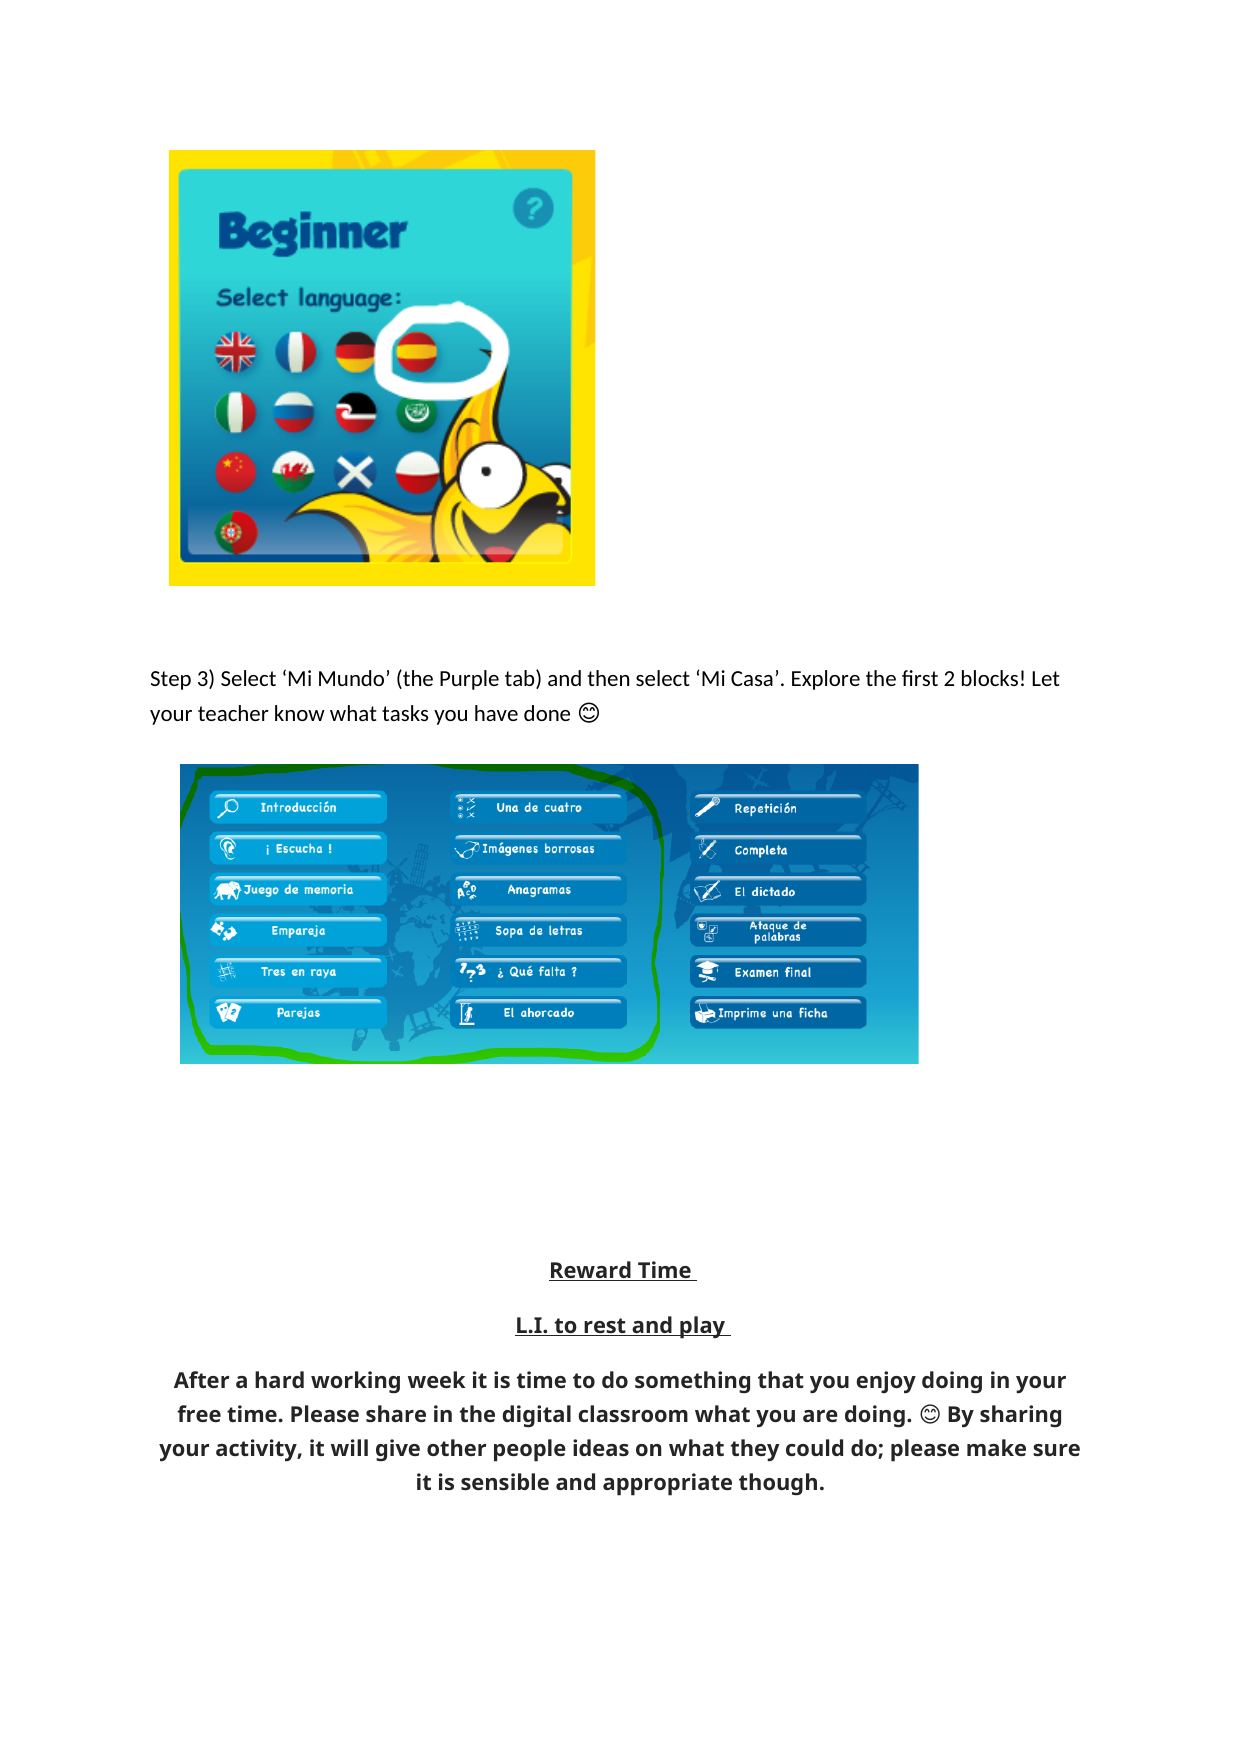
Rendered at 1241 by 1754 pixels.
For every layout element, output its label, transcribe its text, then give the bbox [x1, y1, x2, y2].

text Step 3) Select ‘Mi Mundo’ (the Purple tab) and then select ‘Mi Casa’. Explore the first 2 blocks! Let your teacher know what tasks you have done 😊 [150, 664, 1090, 728]
text Reward Time [150, 1255, 1090, 1284]
text L.I. to rest and play [150, 1310, 1090, 1339]
text After a hard working week it is time to do something that you enjoy doing in your free time. Please share in the digital classroom what you are doing. 😊 By sharing your activity, it will give other people ideas on what they could do; please make sure it is sensible and appropriate though. [150, 1365, 1090, 1497]
